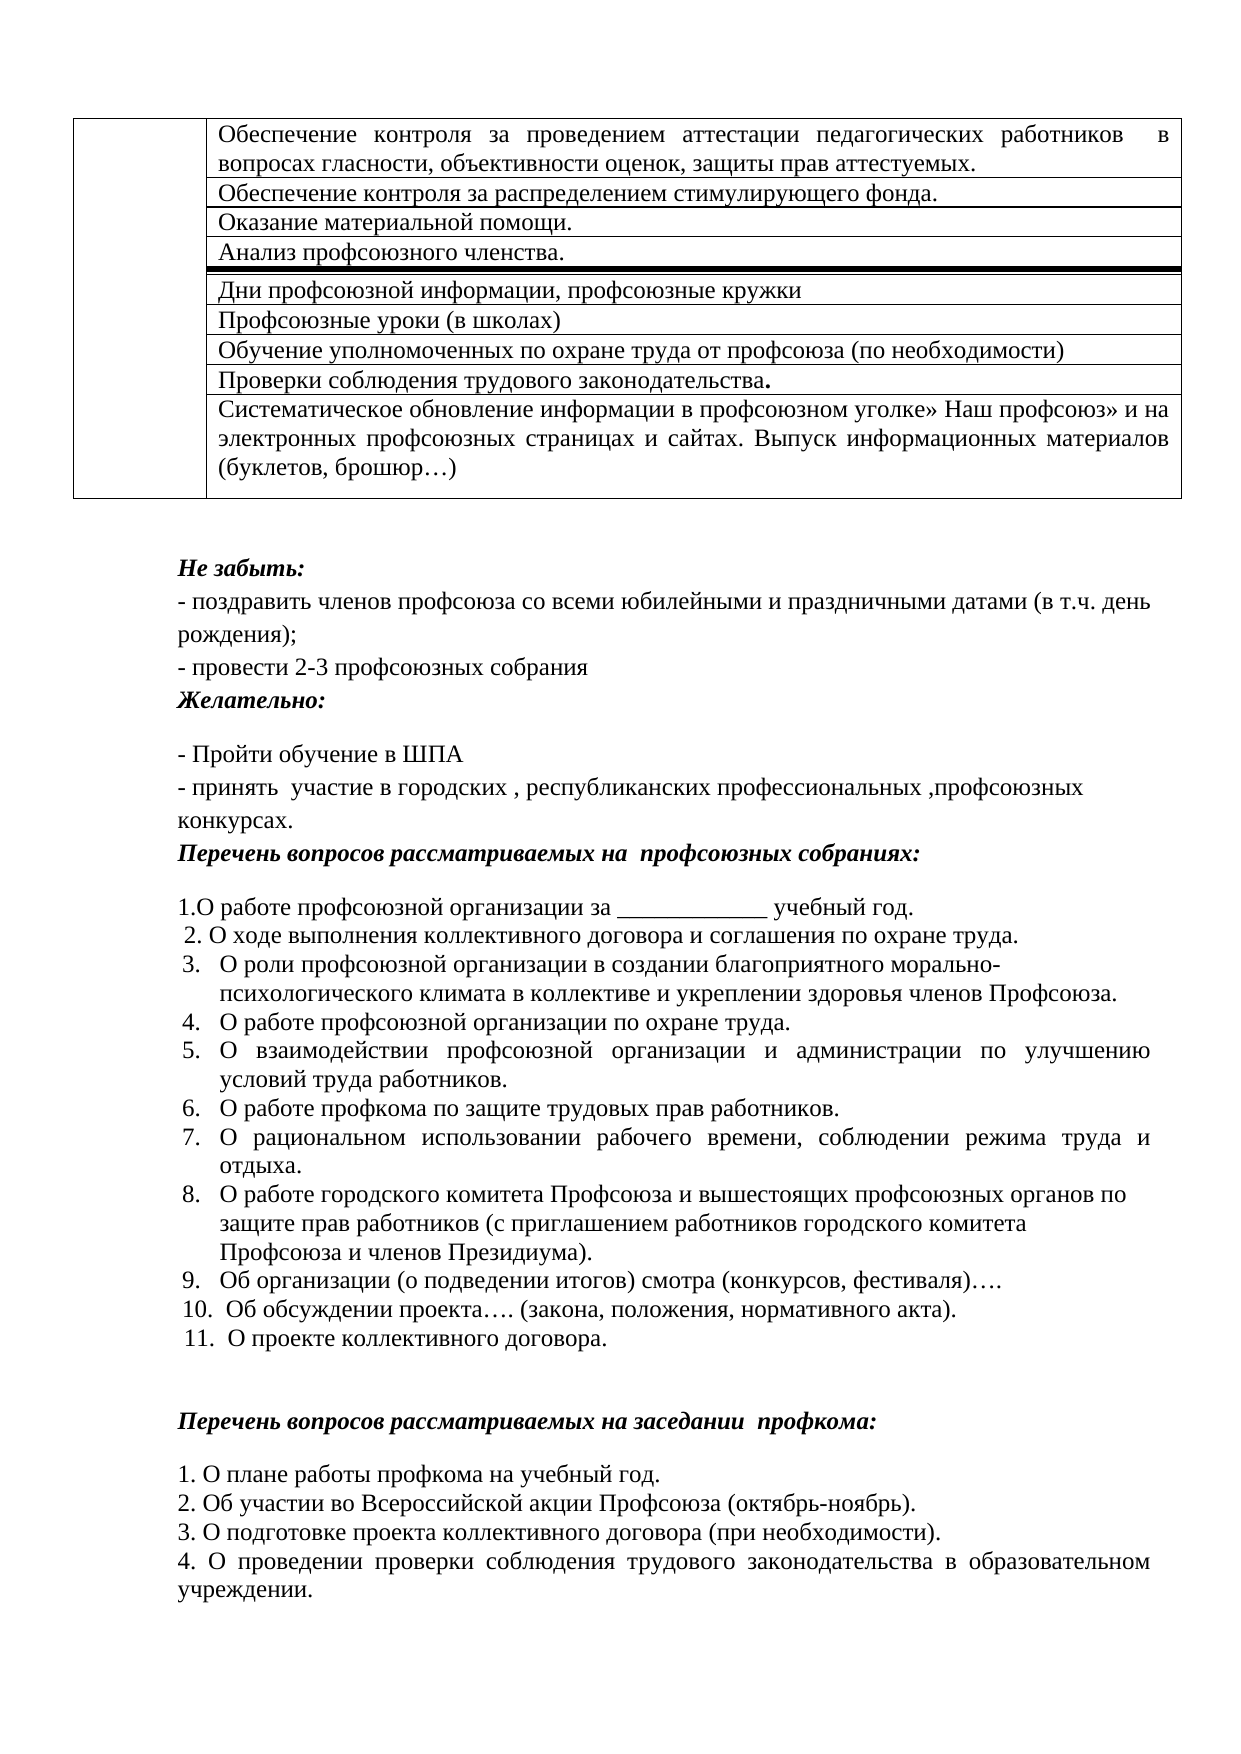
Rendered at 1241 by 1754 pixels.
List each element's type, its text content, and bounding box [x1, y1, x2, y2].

table_cell Профсоюзные уроки (в школах) [207, 305, 1181, 334]
table_cell Систематическое обновление информации в профсоюзном уголке» Наш профсоюз» и на электронных профсоюзных страницах и сайтах. Выпуск информационных материалов (буклетов, брошюр…) [207, 395, 1181, 498]
table_cell Обеспечение контроля за проведением аттестации педагогических работников в вопросах гласности, объективности оценок, защиты прав аттестуемых. [207, 119, 1181, 177]
table_cell Анализ профсоюзного членства. [207, 237, 1181, 266]
list О работе городского комитета Профсоюза и вышестоящих профсоюзных органов по защите прав работников (с приглашением работников городского комитета Профсоюза и членов Президиума). [182, 1179, 1152, 1266]
table_cell Проверки соблюдения трудового законодательства. [207, 365, 1181, 393]
text 10. Об обсуждении проекта…. (закона, положения, нормативного акта). [182, 1294, 1152, 1323]
text - Пройти обучение в ШПА - принять участие в городских , республиканских профессиональных ,профсоюзных конкурсах. Перечень вопросов рассматриваемых на профсоюзных собраниях: [177, 739, 1152, 867]
table_cell Обучение уполномоченных по охране труда от профсоюза (по необходимости) [207, 335, 1181, 364]
table_cell Оказание материальной помощи. [207, 208, 1181, 236]
table_cell Обеспечение контроля за распределением стимулирующего фонда. [207, 178, 1181, 206]
text 3. О подготовке проекта коллективного договора (при необходимости). [177, 1517, 1152, 1546]
text 1.О работе профсоюзной организации за ____________ учебный год. [177, 892, 1152, 921]
table_cell Дни профсоюзной информации, профсоюзные кружки [207, 275, 1181, 304]
list О работе профкома по защите трудовых прав работников. [182, 1093, 1152, 1122]
text 4. О проведении проверки соблюдения трудового законодательства в образовательном учреждении. [177, 1546, 1152, 1603]
text Не забыть: - поздравить членов профсоюза со всеми юбилейными и праздничными датами (в т.ч. день рождения); - провести 2-3 профсоюзных собрания Желательно: [177, 553, 1152, 714]
text 11. О проекте коллективного договора. [177, 1323, 1152, 1352]
list О роли профсоюзной организации в создании благоприятного морально-психологического климата в коллективе и укреплении здоровья членов Профсоюза. [182, 949, 1152, 1007]
text Перечень вопросов рассматриваемых на заседании профкома: [177, 1406, 1152, 1434]
list О взаимодействии профсоюзной организации и администрации по улучшению условий труда работников. [182, 1036, 1152, 1093]
list О работе профсоюзной организации по охране труда. [182, 1007, 1152, 1036]
list Об организации (о подведении итогов) смотра (конкурсов, фестиваля)…. [182, 1266, 1152, 1294]
text 1. О плане работы профкома на учебный год. 2. Об участии во Всероссийской акции Профсоюза (октябрь-ноябрь). [177, 1459, 1152, 1517]
list О рациональном использовании рабочего времени, соблюдении режима труда и отдыха. [182, 1122, 1152, 1179]
text 2. О ходе выполнения коллективного договора и соглашения по охране труда. [177, 921, 1152, 949]
